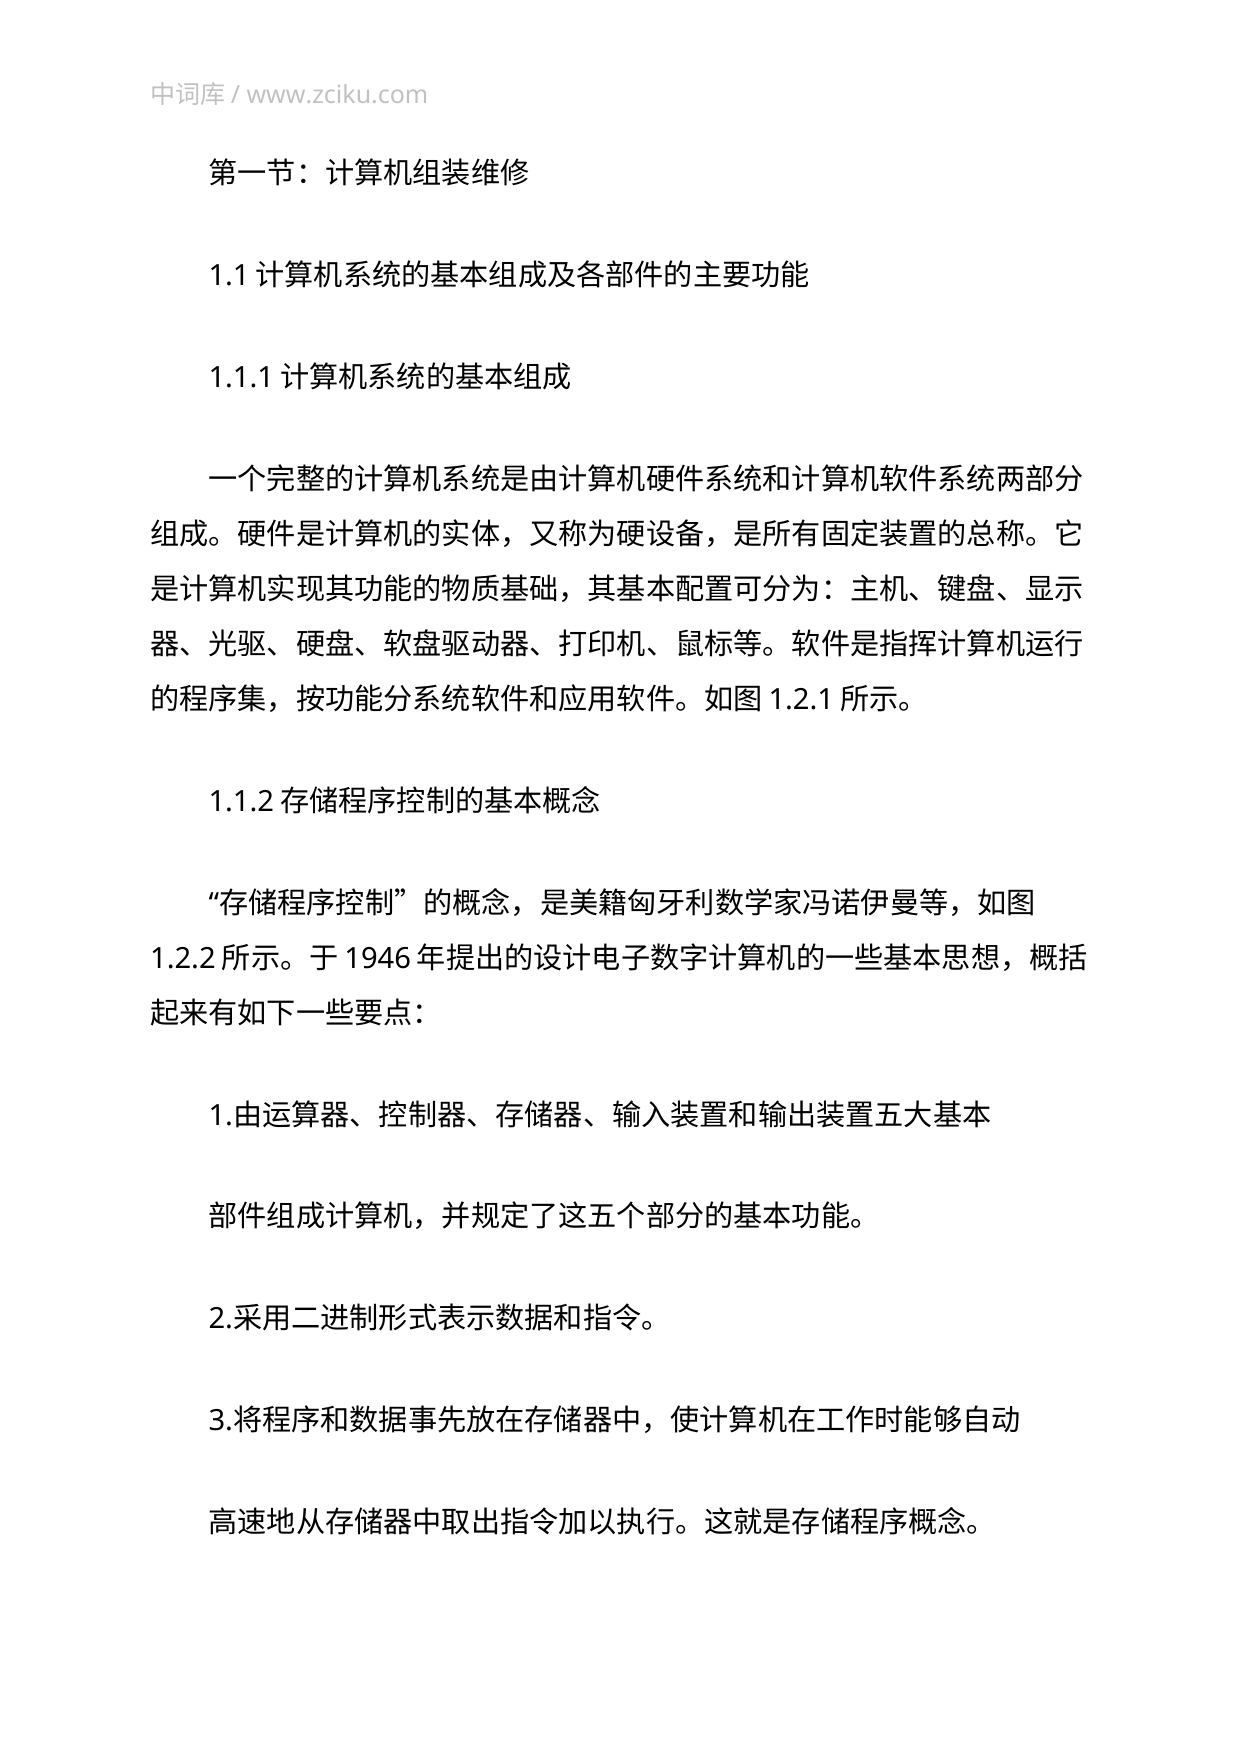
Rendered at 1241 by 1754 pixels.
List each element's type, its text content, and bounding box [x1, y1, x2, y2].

text 高速地从存储器中取出指令加以执行。这就是存储程序概念。 [150, 1499, 1090, 1541]
text 1.1.1计算机系统的基本组成 [150, 354, 1090, 396]
text 1.1.2存储程序控制的基本概念 [150, 777, 1090, 820]
text 1.1计算机系统的基本组成及各部件的主要功能 [150, 252, 1090, 294]
text “存储程序控制”的概念，是美籍匈牙利数学家冯诺伊曼等，如图1.2.2所示。于1946年提出的设计电子数字计算机的一些基本思想，概括起来有如下一些要点： [150, 879, 1090, 1032]
text 第一节：计算机组装维修 [150, 150, 1090, 192]
text 3.将程序和数据事先放在存储器中，使计算机在工作时能够自动 [150, 1397, 1090, 1439]
text 2.采用二进制形式表示数据和指令。 [150, 1295, 1090, 1337]
text 部件组成计算机，并规定了这五个部分的基本功能。 [150, 1193, 1090, 1235]
text 一个完整的计算机系统是由计算机硬件系统和计算机软件系统两部分组成。硬件是计算机的实体，又称为硬设备，是所有固定装置的总称。它是计算机实现其功能的物质基础，其基本配置可分为：主机、键盘、显示器、光驱、硬盘、软盘驱动器、打印机、鼠标等。软件是指挥计算机运行的程序集，按功能分系统软件和应用软件。如图1.2.1所示。 [150, 456, 1090, 718]
text 1.由运算器、控制器、存储器、输入装置和输出装置五大基本 [150, 1091, 1090, 1133]
